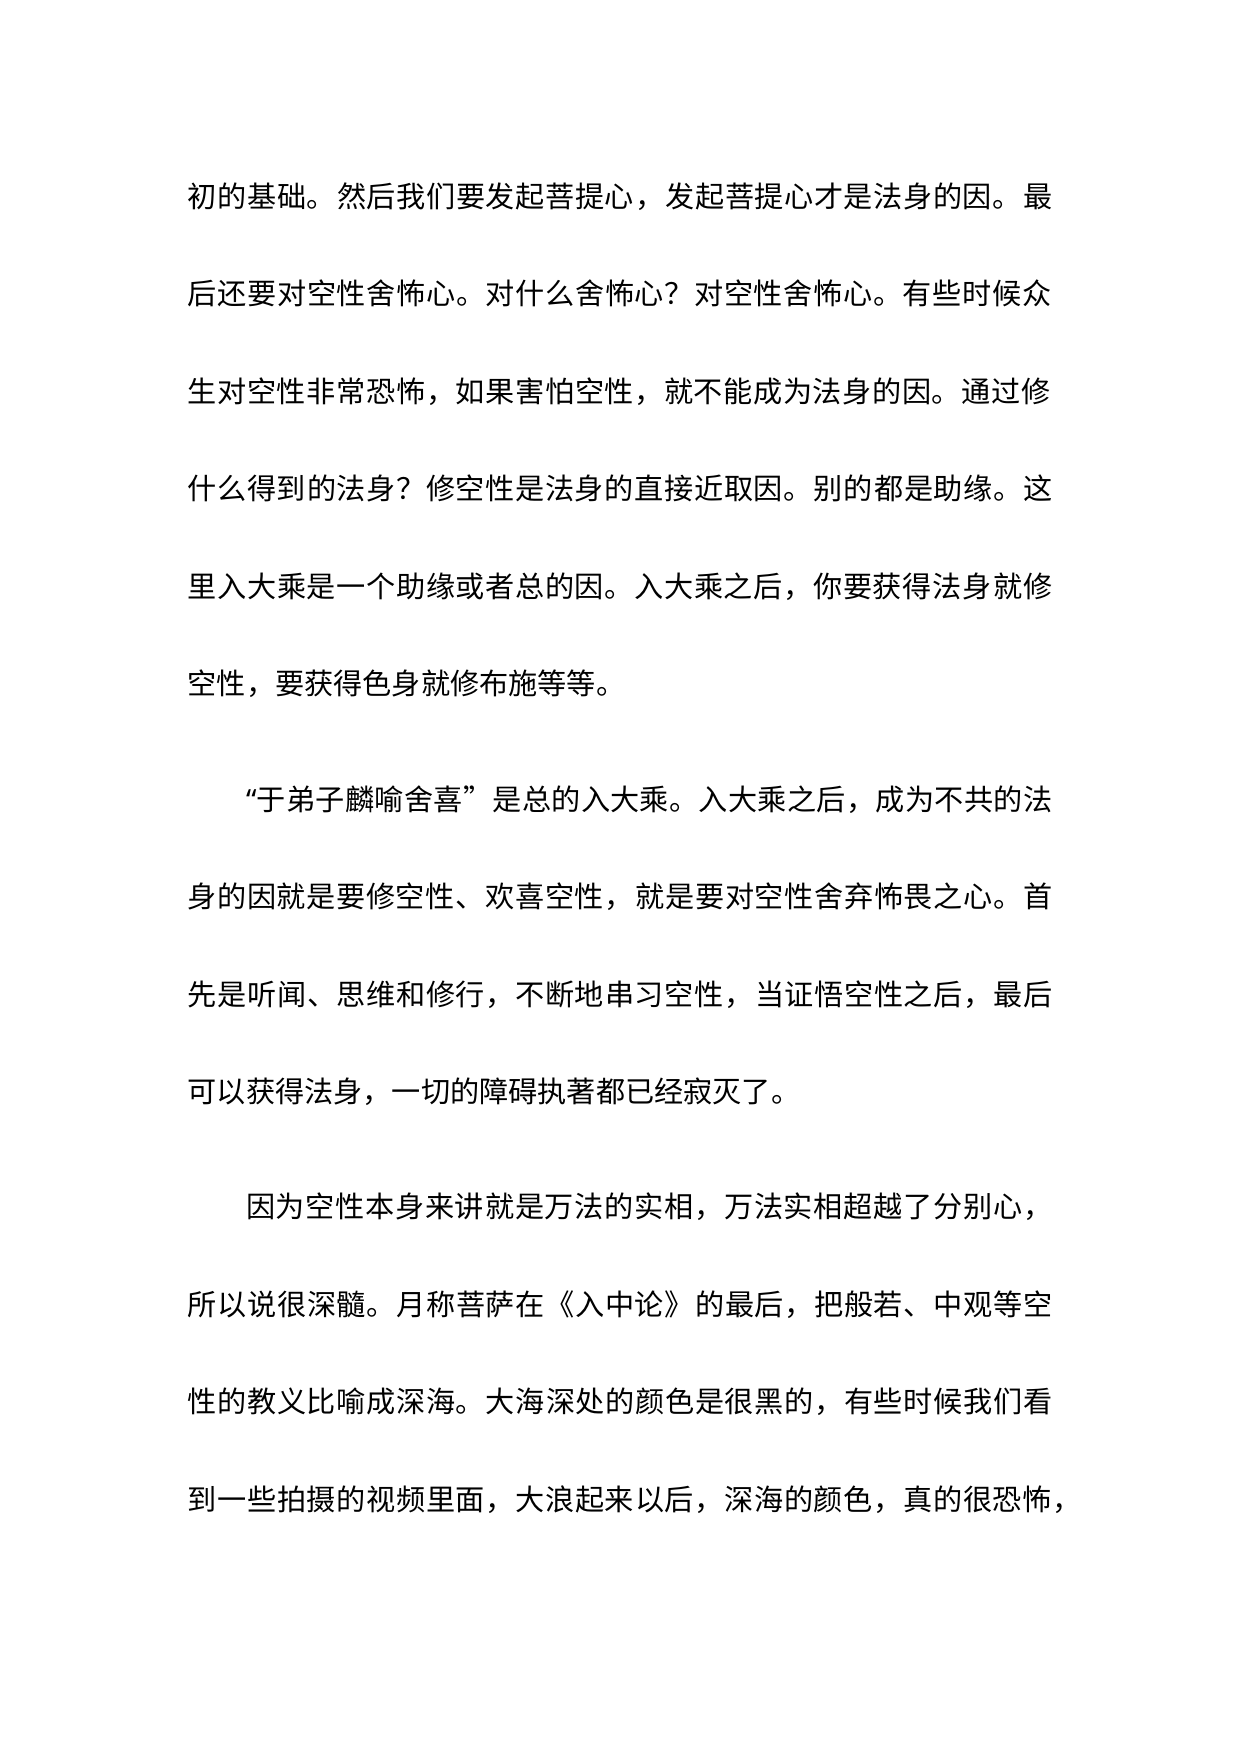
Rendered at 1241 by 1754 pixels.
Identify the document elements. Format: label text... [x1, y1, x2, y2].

text “于弟子麟喻舍喜”是总的入大乘。入大乘之后，成为不共的法身的因就是要修空性、欢喜空性，就是要对空性舍弃怖畏之心。首先是听闻、思维和修行，不断地串习空性，当证悟空性之后，最后可以获得法身，一切的障碍执著都已经寂灭了。 [187, 765, 1053, 1122]
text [187, 162, 1053, 714]
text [187, 1173, 1053, 1530]
